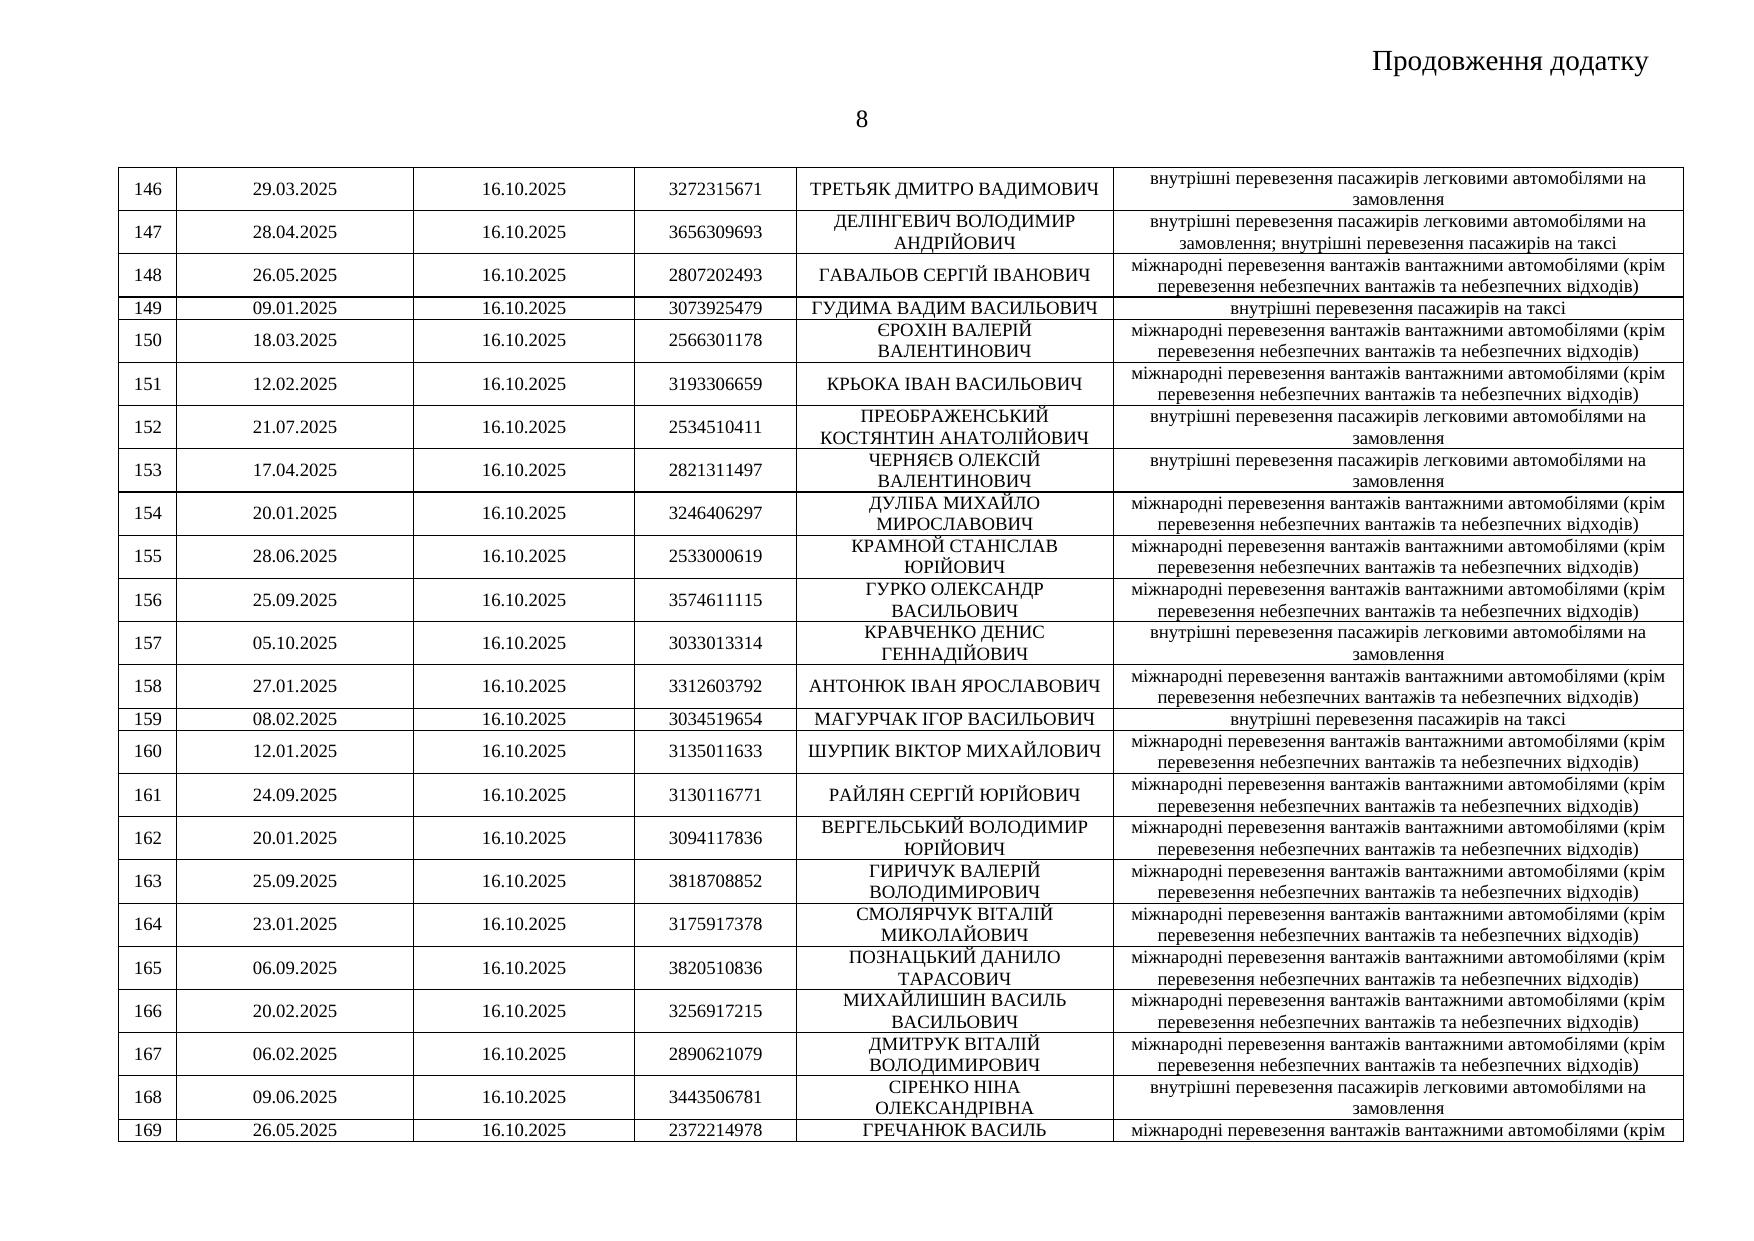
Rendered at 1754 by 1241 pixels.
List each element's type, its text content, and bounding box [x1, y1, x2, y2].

table_cell 24.09.2025 [177, 774, 413, 816]
table_cell 3656309693 [635, 211, 796, 253]
table_cell 2566301178 [635, 320, 796, 362]
table_cell ЄРОХІН ВАЛЕРІЙ ВАЛЕНТИНОВИЧ [797, 320, 1113, 362]
table_cell 3443506781 [635, 1076, 796, 1119]
table_cell 16.10.2025 [414, 731, 634, 773]
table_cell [1114, 1120, 1683, 1141]
table_cell 16.10.2025 [414, 817, 634, 859]
table_cell 27.01.2025 [177, 665, 413, 707]
table_cell 25.09.2025 [177, 860, 413, 902]
table_cell внутрішні перевезення пасажирів легковими автомобілями на замовлення [1114, 1076, 1683, 1119]
table_cell 20.01.2025 [177, 817, 413, 859]
table_cell 160 [119, 731, 176, 773]
table_cell 2807202493 [635, 254, 796, 296]
table_cell 148 [119, 254, 176, 296]
table_cell міжнародні перевезення вантажів вантажними автомобілями (крім перевезення небезпечних вантажів та небезпечних відходів) [1114, 536, 1683, 578]
table_cell міжнародні перевезення вантажів вантажними автомобілями (крім перевезення небезпечних вантажів та небезпечних відходів) [1114, 1033, 1683, 1075]
table_cell 3033013314 [635, 622, 796, 664]
table_cell міжнародні перевезення вантажів вантажними автомобілями (крім перевезення небезпечних вантажів та небезпечних відходів) [1114, 860, 1683, 902]
table_cell 3073925479 [635, 298, 796, 318]
table_cell 3256917215 [635, 990, 796, 1032]
table_cell 158 [119, 665, 176, 707]
table_cell міжнародні перевезення вантажів вантажними автомобілями (крім перевезення небезпечних вантажів та небезпечних відходів) [1114, 254, 1683, 296]
table_cell внутрішні перевезення пасажирів легковими автомобілями на замовлення [1114, 622, 1683, 664]
table_cell 16.10.2025 [414, 211, 634, 253]
table_cell 26.05.2025 [177, 254, 413, 296]
table_cell 3130116771 [635, 774, 796, 816]
table_cell 162 [119, 817, 176, 859]
table_cell 16.10.2025 [414, 1033, 634, 1075]
table_cell внутрішні перевезення пасажирів легковими автомобілями на замовлення [1114, 406, 1683, 448]
table_cell 16.10.2025 [414, 665, 634, 707]
table_cell 20.01.2025 [177, 493, 413, 534]
table_cell 146 [119, 168, 176, 210]
table_cell 16.10.2025 [414, 254, 634, 296]
table_cell ВЕРГЕЛЬСЬКИЙ ВОЛОДИМИР ЮРІЙОВИЧ [797, 817, 1113, 859]
table_cell 25.09.2025 [177, 579, 413, 621]
table_cell 16.10.2025 [414, 536, 634, 578]
table_cell 09.01.2025 [177, 298, 413, 318]
table_cell 3820510836 [635, 947, 796, 989]
table_cell міжнародні перевезення вантажів вантажними автомобілями (крім перевезення небезпечних вантажів та небезпечних відходів) [1114, 817, 1683, 859]
table_cell внутрішні перевезення пасажирів на таксі [1114, 709, 1683, 729]
table_cell 147 [119, 211, 176, 253]
table_cell 21.07.2025 [177, 406, 413, 448]
table_cell 16.10.2025 [414, 579, 634, 621]
table_cell 12.01.2025 [177, 731, 413, 773]
table_cell 163 [119, 860, 176, 902]
table_cell міжнародні перевезення вантажів вантажними автомобілями (крім перевезення небезпечних вантажів та небезпечних відходів) [1114, 665, 1683, 707]
table_cell 3094117836 [635, 817, 796, 859]
table_cell 08.02.2025 [177, 709, 413, 729]
table_cell ГИРИЧУК ВАЛЕРІЙ ВОЛОДИМИРОВИЧ [797, 860, 1113, 902]
table_cell 167 [119, 1033, 176, 1075]
table_cell 06.09.2025 [177, 947, 413, 989]
table_cell МАГУРЧАК ІГОР ВАСИЛЬОВИЧ [797, 709, 1113, 729]
table_cell 16.10.2025 [414, 1076, 634, 1119]
table_cell 16.10.2025 [414, 622, 634, 664]
table_cell 153 [119, 449, 176, 491]
table_cell 159 [119, 709, 176, 729]
table_cell 09.06.2025 [177, 1076, 413, 1119]
table_cell 3574611115 [635, 579, 796, 621]
table_cell ГАВАЛЬОВ СЕРГІЙ ІВАНОВИЧ [797, 254, 1113, 296]
table_cell ДМИТРУК ВІТАЛІЙ ВОЛОДИМИРОВИЧ [797, 1033, 1113, 1075]
table_cell 16.10.2025 [414, 449, 634, 491]
table_cell 3193306659 [635, 363, 796, 405]
table_cell 16.10.2025 [414, 298, 634, 318]
table_cell внутрішні перевезення пасажирів легковими автомобілями на замовлення; внутрішні перевезення пасажирів на таксі [1114, 211, 1683, 253]
table_cell ПРЕОБРАЖЕНСЬКИЙ КОСТЯНТИН АНАТОЛІЙОВИЧ [797, 406, 1113, 448]
table_cell ШУРПИК ВІКТОР МИХАЙЛОВИЧ [797, 731, 1113, 773]
table_cell 3818708852 [635, 860, 796, 902]
table_cell 152 [119, 406, 176, 448]
table_cell 12.02.2025 [177, 363, 413, 405]
table_cell міжнародні перевезення вантажів вантажними автомобілями (крім перевезення небезпечних вантажів та небезпечних відходів) [1114, 579, 1683, 621]
table_cell міжнародні перевезення вантажів вантажними автомобілями (крім перевезення небезпечних вантажів та небезпечних відходів) [1114, 774, 1683, 816]
table_cell 164 [119, 904, 176, 946]
table_cell РАЙЛЯН СЕРГІЙ ЮРІЙОВИЧ [797, 774, 1113, 816]
table_cell 155 [119, 536, 176, 578]
table_cell 16.10.2025 [414, 168, 634, 210]
table_cell 29.03.2025 [177, 168, 413, 210]
table_cell 16.10.2025 [414, 947, 634, 989]
table_cell 2821311497 [635, 449, 796, 491]
table_cell 06.02.2025 [177, 1033, 413, 1075]
table_cell ЧЕРНЯЄВ ОЛЕКСІЙ ВАЛЕНТИНОВИЧ [797, 449, 1113, 491]
table_cell 3246406297 [635, 493, 796, 534]
table_cell 156 [119, 579, 176, 621]
table_cell ДЕЛІНГЕВИЧ ВОЛОДИМИР АНДРІЙОВИЧ [797, 211, 1113, 253]
table_cell 166 [119, 990, 176, 1032]
table_cell 16.10.2025 [414, 493, 634, 534]
table_cell ГУДИМА ВАДИМ ВАСИЛЬОВИЧ [797, 298, 1113, 318]
table_cell 161 [119, 774, 176, 816]
table_cell 149 [119, 298, 176, 318]
table_cell 05.10.2025 [177, 622, 413, 664]
table_cell ТРЕТЬЯК ДМИТРО ВАДИМОВИЧ [797, 168, 1113, 210]
table_cell КРАМНОЙ СТАНІСЛАВ ЮРІЙОВИЧ [797, 536, 1113, 578]
table_cell міжнародні перевезення вантажів вантажними автомобілями (крім перевезення небезпечних вантажів та небезпечних відходів) [1114, 493, 1683, 534]
table_cell МИХАЙЛИШИН ВАСИЛЬ ВАСИЛЬОВИЧ [797, 990, 1113, 1032]
table_cell 150 [119, 320, 176, 362]
table_cell 26.05.2025 [177, 1120, 413, 1141]
table_cell 28.04.2025 [177, 211, 413, 253]
table_cell 151 [119, 363, 176, 405]
table_cell 157 [119, 622, 176, 664]
table_cell міжнародні перевезення вантажів вантажними автомобілями (крім перевезення небезпечних вантажів та небезпечних відходів) [1114, 363, 1683, 405]
table_cell 16.10.2025 [414, 406, 634, 448]
table_cell 2890621079 [635, 1033, 796, 1075]
table_cell 23.01.2025 [177, 904, 413, 946]
table_cell 3175917378 [635, 904, 796, 946]
table_cell СІРЕНКО НІНА ОЛЕКСАНДРІВНА [797, 1076, 1113, 1119]
table_cell 3135011633 [635, 731, 796, 773]
table_cell ГУРКО ОЛЕКСАНДР ВАСИЛЬОВИЧ [797, 579, 1113, 621]
table_cell 16.10.2025 [414, 1120, 634, 1141]
table_cell 16.10.2025 [414, 320, 634, 362]
table_cell 16.10.2025 [414, 904, 634, 946]
table_cell 3312603792 [635, 665, 796, 707]
table_cell СМОЛЯРЧУК ВІТАЛІЙ МИКОЛАЙОВИЧ [797, 904, 1113, 946]
table_cell КРЬОКА ІВАН ВАСИЛЬОВИЧ [797, 363, 1113, 405]
table_cell 2534510411 [635, 406, 796, 448]
table_cell 3034519654 [635, 709, 796, 729]
table_cell 16.10.2025 [414, 860, 634, 902]
table_cell внутрішні перевезення пасажирів легковими автомобілями на замовлення [1114, 168, 1683, 210]
table_cell міжнародні перевезення вантажів вантажними автомобілями (крім перевезення небезпечних вантажів та небезпечних відходів) [1114, 731, 1683, 773]
table_cell міжнародні перевезення вантажів вантажними автомобілями (крім перевезення небезпечних вантажів та небезпечних відходів) [1114, 990, 1683, 1032]
table_cell ДУЛІБА МИХАЙЛО МИРОСЛАВОВИЧ [797, 493, 1113, 534]
table_cell 16.10.2025 [414, 774, 634, 816]
table_cell 3272315671 [635, 168, 796, 210]
table_cell 2533000619 [635, 536, 796, 578]
table_cell 28.06.2025 [177, 536, 413, 578]
table_cell внутрішні перевезення пасажирів легковими автомобілями на замовлення [1114, 449, 1683, 491]
table_cell міжнародні перевезення вантажів вантажними автомобілями (крім перевезення небезпечних вантажів та небезпечних відходів) [1114, 320, 1683, 362]
table_cell 16.10.2025 [414, 990, 634, 1032]
table_cell 17.04.2025 [177, 449, 413, 491]
table_cell 18.03.2025 [177, 320, 413, 362]
table_cell 2372214978 [635, 1120, 796, 1141]
table_cell 20.02.2025 [177, 990, 413, 1032]
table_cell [797, 1120, 1113, 1141]
table_cell міжнародні перевезення вантажів вантажними автомобілями (крім перевезення небезпечних вантажів та небезпечних відходів) [1114, 904, 1683, 946]
table_cell КРАВЧЕНКО ДЕНИС ГЕННАДІЙОВИЧ [797, 622, 1113, 664]
table_cell внутрішні перевезення пасажирів на таксі [1114, 298, 1683, 318]
table_cell АНТОНЮК ІВАН ЯРОСЛАВОВИЧ [797, 665, 1113, 707]
table_cell ПОЗНАЦЬКИЙ ДАНИЛО ТАРАСОВИЧ [797, 947, 1113, 989]
table_cell 168 [119, 1076, 176, 1119]
table_cell 165 [119, 947, 176, 989]
table_cell міжнародні перевезення вантажів вантажними автомобілями (крім перевезення небезпечних вантажів та небезпечних відходів) [1114, 947, 1683, 989]
table_cell 16.10.2025 [414, 363, 634, 405]
table_cell 154 [119, 493, 176, 534]
table_cell 169 [119, 1120, 176, 1141]
table_cell 16.10.2025 [414, 709, 634, 729]
